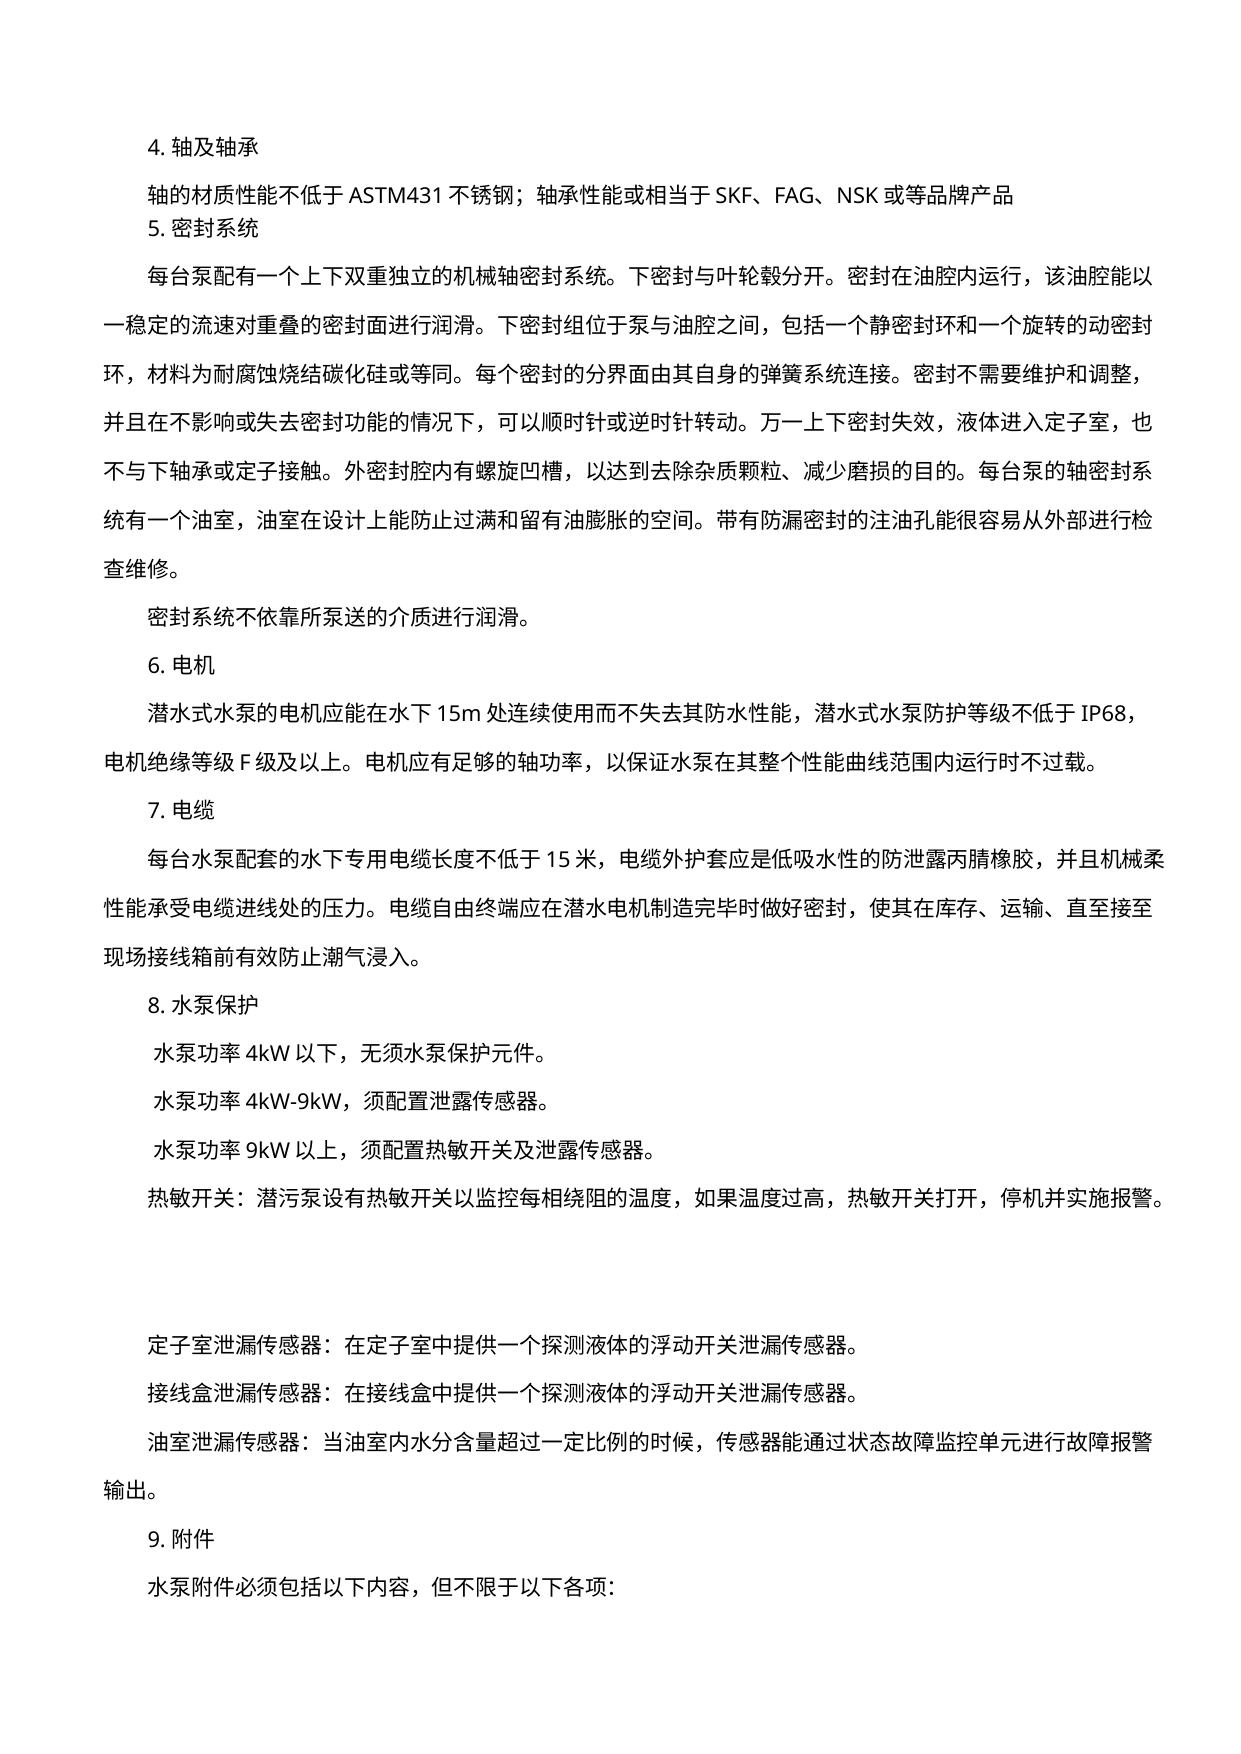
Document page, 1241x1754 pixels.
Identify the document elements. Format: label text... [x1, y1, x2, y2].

list 轴及轴承 [103, 129, 1167, 162]
list 电机 [103, 648, 1167, 680]
text 轴的材质性能不低于ASTM431不锈钢；轴承性能或相当于SKF、FAG、NSK或等品牌产品 [103, 178, 1169, 210]
list 电缆 [103, 793, 1167, 826]
list 附件 [103, 1521, 1167, 1554]
list 密封系统 [103, 210, 1167, 243]
list 水泵功率4kW以下，无须水泵保护元件。 [153, 1036, 1167, 1068]
list 每台水泵配套的水下专用电缆长度不低于15米，电缆外护套应是低吸水性的防泄露丙腈橡胶，并且机械柔性能承受电缆进线处的压力。电缆自由终端应在潜水电机制造完毕时做好密封，使其在库存、运输、直至接至现场接线箱前有效防止潮气浸入。 [103, 842, 1167, 972]
list 接线盒泄漏传感器：在接线盒中提供一个探测液体的浮动开关泄漏传感器。 [103, 1376, 1167, 1408]
list 水泵功率4kW-9kW，须配置泄露传感器。 [153, 1084, 1167, 1117]
list 水泵保护 [103, 987, 1167, 1020]
list 热敏开关：潜污泵设有热敏开关以监控每相绕阻的温度，如果温度过高，热敏开关打开，停机并实施报警。 [103, 1181, 1167, 1311]
list 潜水式水泵的电机应能在水下15m处连续使用而不失去其防水性能，潜水式水泵防护等级不低于IP68，电机绝缘等级F级及以上。电机应有足够的轴功率，以保证水泵在其整个性能曲线范围内运行时不过载。 [103, 696, 1167, 777]
list 定子室泄漏传感器：在定子室中提供一个探测液体的浮动开关泄漏传感器。 [103, 1328, 1167, 1360]
list 水泵功率9kW以上，须配置热敏开关及泄露传感器。 [153, 1132, 1167, 1165]
list 密封系统不依靠所泵送的介质进行润滑。 [103, 599, 1167, 632]
list 每台泵配有一个上下双重独立的机械轴密封系统。下密封与叶轮毂分开。密封在油腔内运行，该油腔能以一稳定的流速对重叠的密封面进行润滑。下密封组位于泵与油腔之间，包括一个静密封环和一个旋转的动密封环，材料为耐腐蚀烧结碳化硅或等同。每个密封的分界面由其自身的弹簧系统连接。密封不需要维护和调整，并且在不影响或失去密封功能的情况下，可以顺时针或逆时针转动。万一上下密封失效，液体进入定子室，也不与下轴承或定子接触。外密封腔内有螺旋凹槽，以达到去除杂质颗粒、减少磨损的目的。每台泵的轴密封系统有一个油室，油室在设计上能防止过满和留有油膨胀的空间。带有防漏密封的注油孔能很容易从外部进行检查维修。 [103, 259, 1167, 584]
list 水泵附件必须包括以下内容，但不限于以下各项： [103, 1570, 1167, 1602]
list 油室泄漏传感器：当油室内水分含量超过一定比例的时候，传感器能通过状态故障监控单元进行故障报警输出。 [103, 1424, 1167, 1506]
